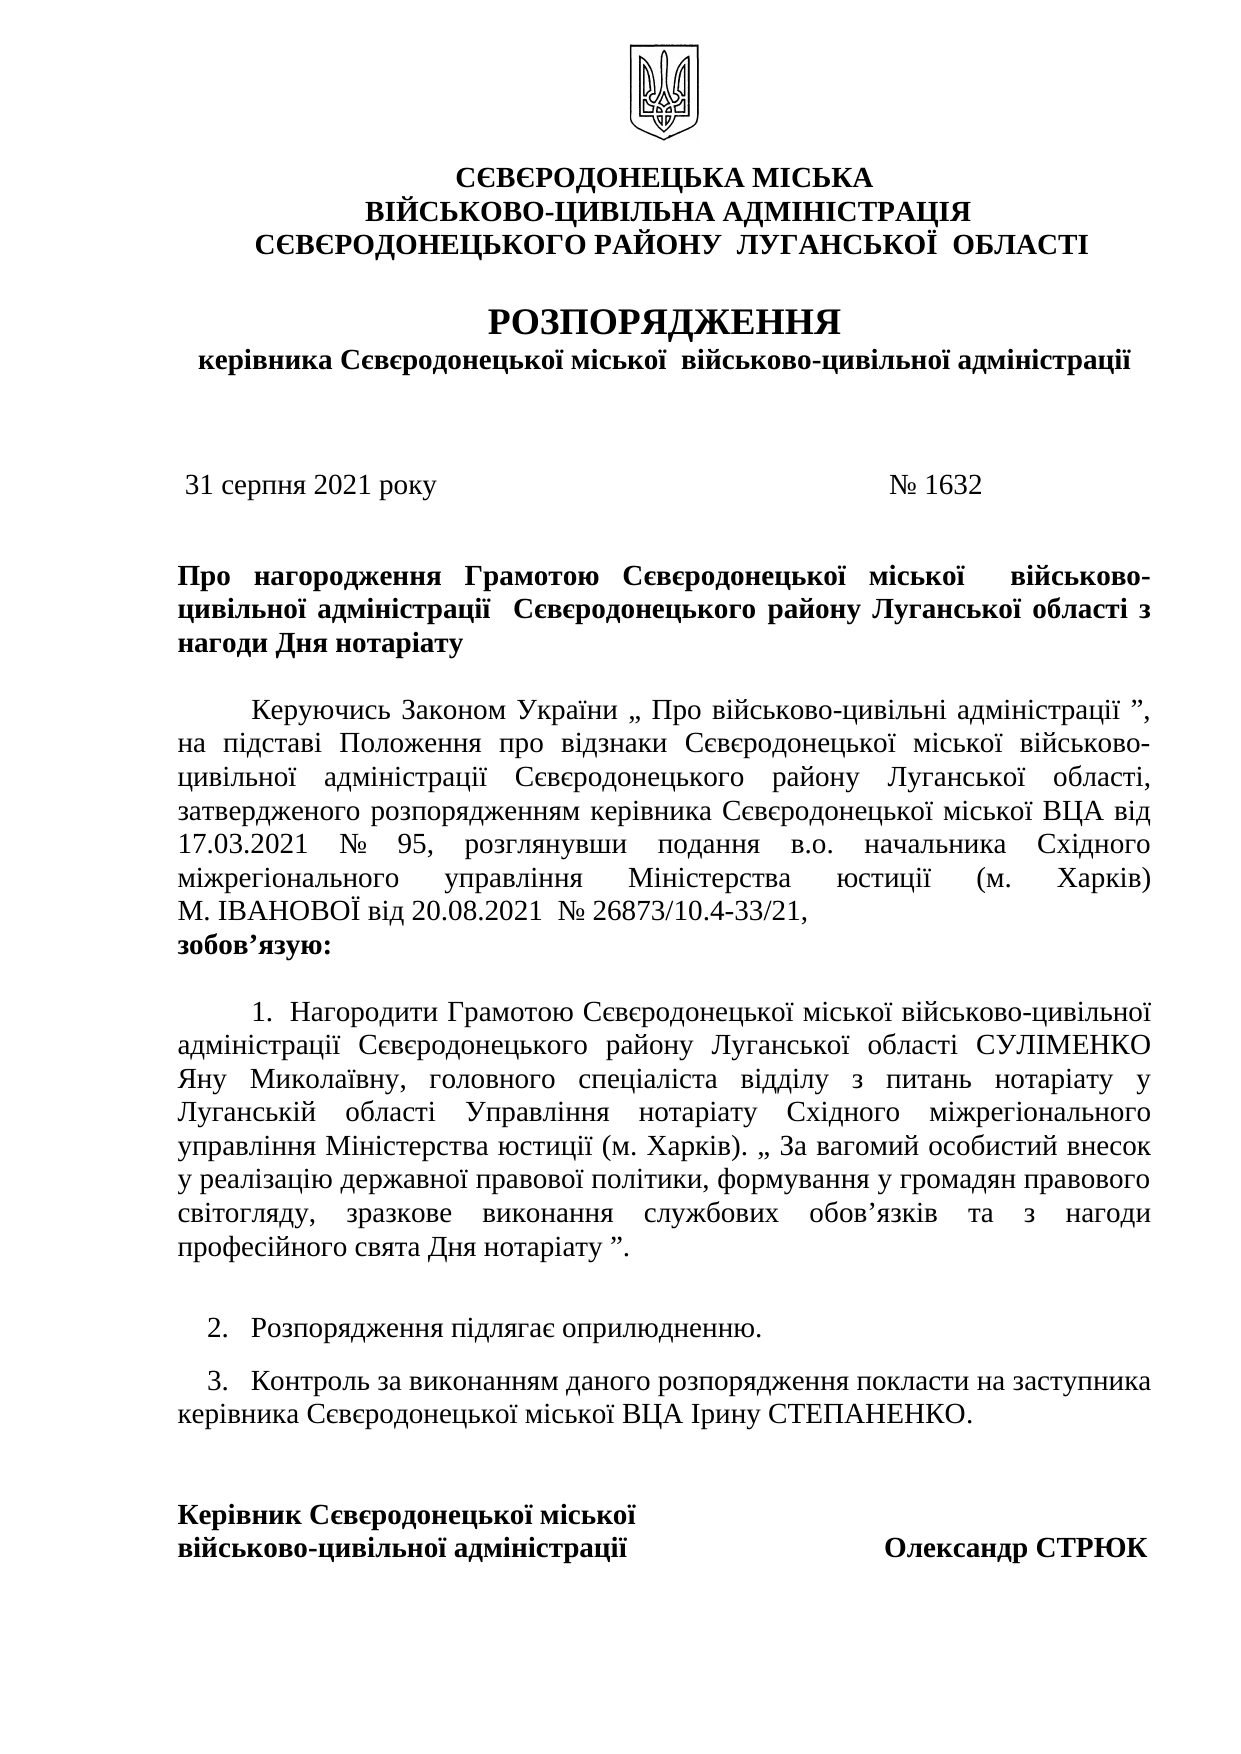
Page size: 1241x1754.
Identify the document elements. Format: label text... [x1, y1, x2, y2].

text ВІЙСЬКОВО-ЦИВІЛЬНА АДМІНІСТРАЦІЯ [177, 194, 1152, 227]
text Керівник Сєвєродонецької міської [177, 1497, 1152, 1531]
text військово-цивільної адміністрації Олександр СТРЮК [177, 1531, 1152, 1564]
text 31 серпня 2021 року № 1632 [177, 467, 1152, 500]
text 3. Контроль за виконанням даного розпорядження покласти на заступника керівника Сєвєродонецької міської ВЦА Ірину СТЕПАНЕНКО. [177, 1363, 1152, 1430]
list Нагородити Грамотою Сєвєродонецької міської військово-цивільної адміністрації Сєвєродонецького району Луганської області СУЛІМЕНКО Яну Миколаївну, головного спеціаліста відділу з питань нотаріату у Луганській області Управління нотаріату Східного міжрегіонального управління Міністерства юстиції (м. Харків). „ За вагомий особистий внесок у реалізацію державної правової політики, формування у громадян правового світогляду, зразкове виконання службових обов’язків та з нагоди професійного свята Дня нотаріату ”. [177, 994, 1152, 1262]
title РОЗПОРЯДЖЕННЯ [177, 299, 1152, 342]
text СЄВЄРОДОНЕЦЬКОГО РАЙОНУ ЛУГАНСЬКОЇ ОБЛАСТІ [177, 227, 1152, 261]
text 2. Розпорядження підлягає оприлюдненню. [177, 1310, 1152, 1344]
text зобов’язую: [177, 927, 1152, 960]
text СЄВЄРОДОНЕЦЬКА МІСЬКА [177, 160, 1152, 194]
text Про нагородження Грамотою Сєвєродонецької міської військово-цивільної адміністрації Сєвєродонецького району Луганської області з нагоди Дня нотаріату [177, 558, 1152, 658]
text Керуючись Законом України „ Про військово-цивільні адміністрації ”, на підставі Положення про відзнаки Сєвєродонецької міської військово-цивільної адміністрації Сєвєродонецького району Луганської області, затвердженого розпорядженням керівника Сєвєродонецької міської ВЦА від 17.03.2021 № 95, розглянувши подання в.о. начальника Східного міжрегіонального управління Міністерства юстиції (м. Харків) М. ІВАНОВОЇ від 20.08.2021 № 26873/10.4-33/21, [177, 692, 1152, 927]
text керівника Сєвєродонецької міської військово-цивільної адміністрації [177, 342, 1152, 376]
